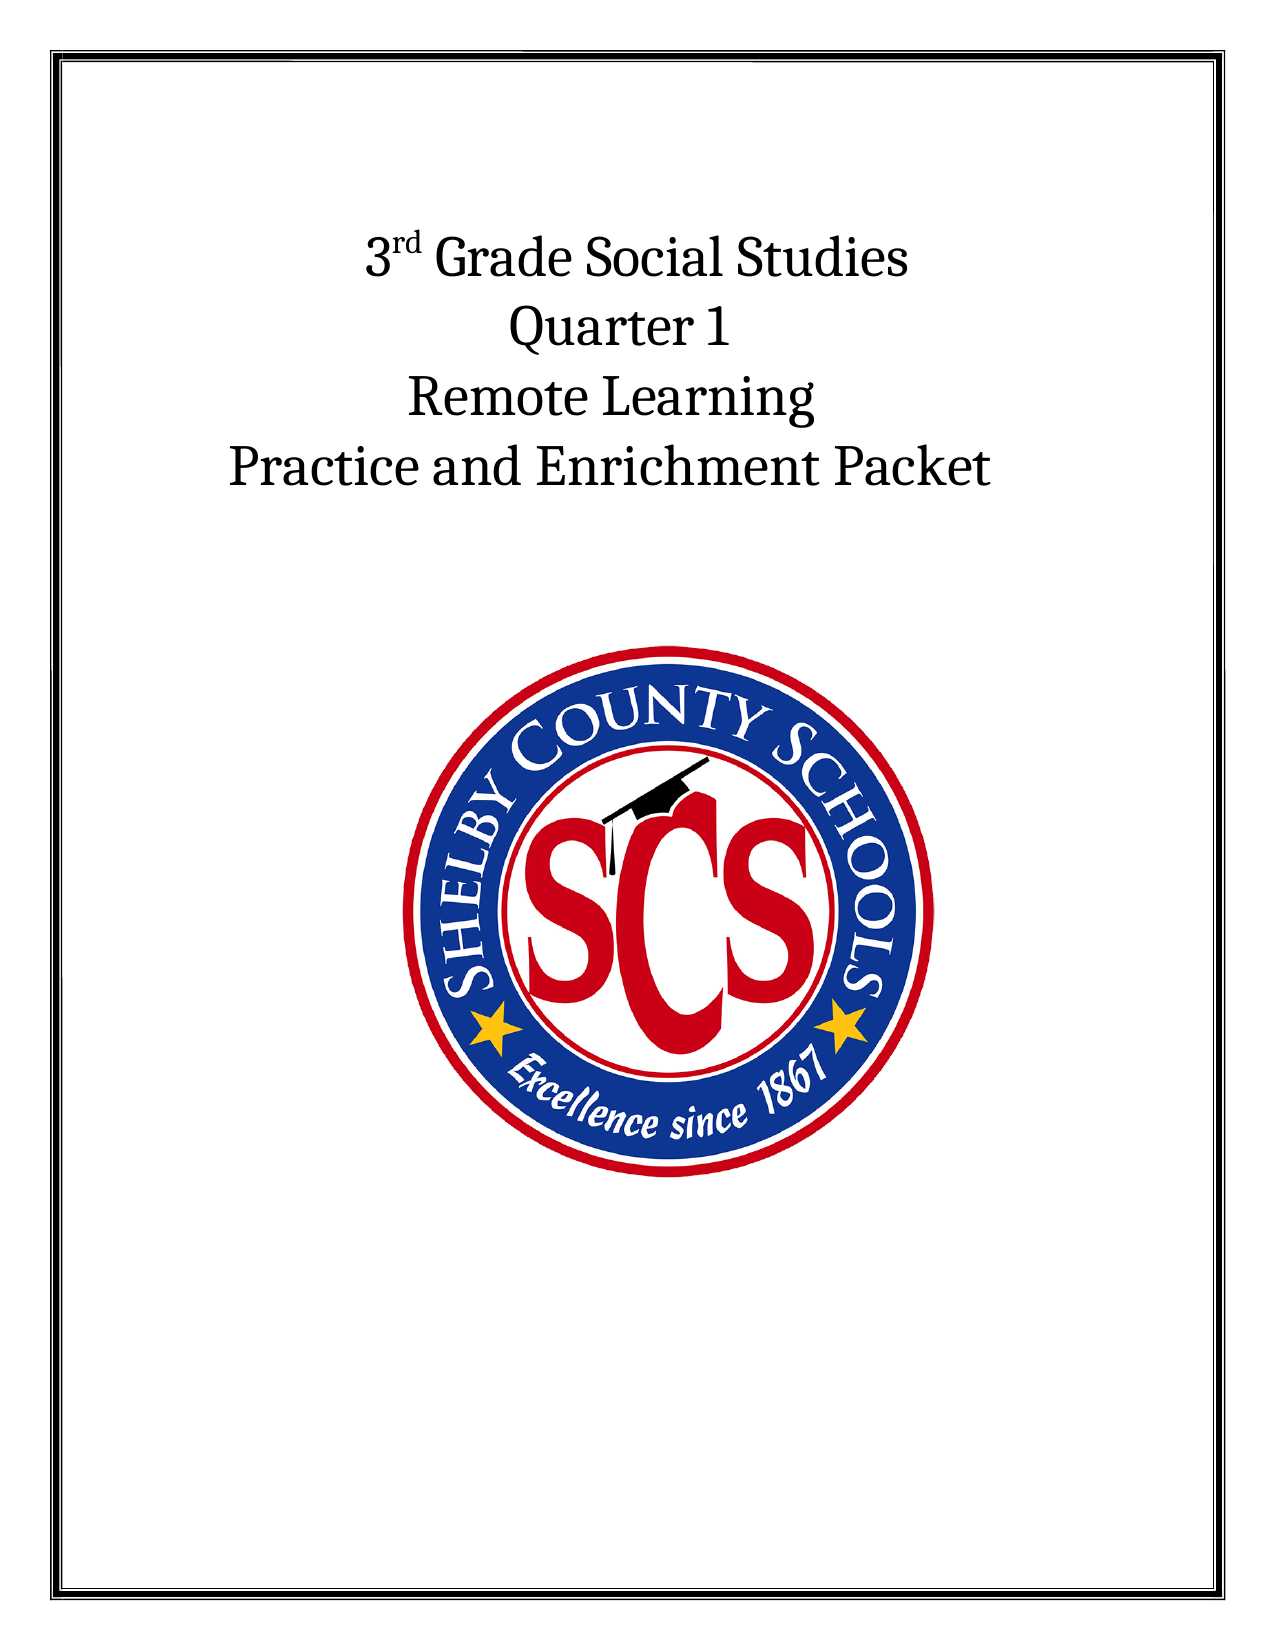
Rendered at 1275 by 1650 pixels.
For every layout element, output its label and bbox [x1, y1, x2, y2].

picture [392, 637, 943, 1186]
